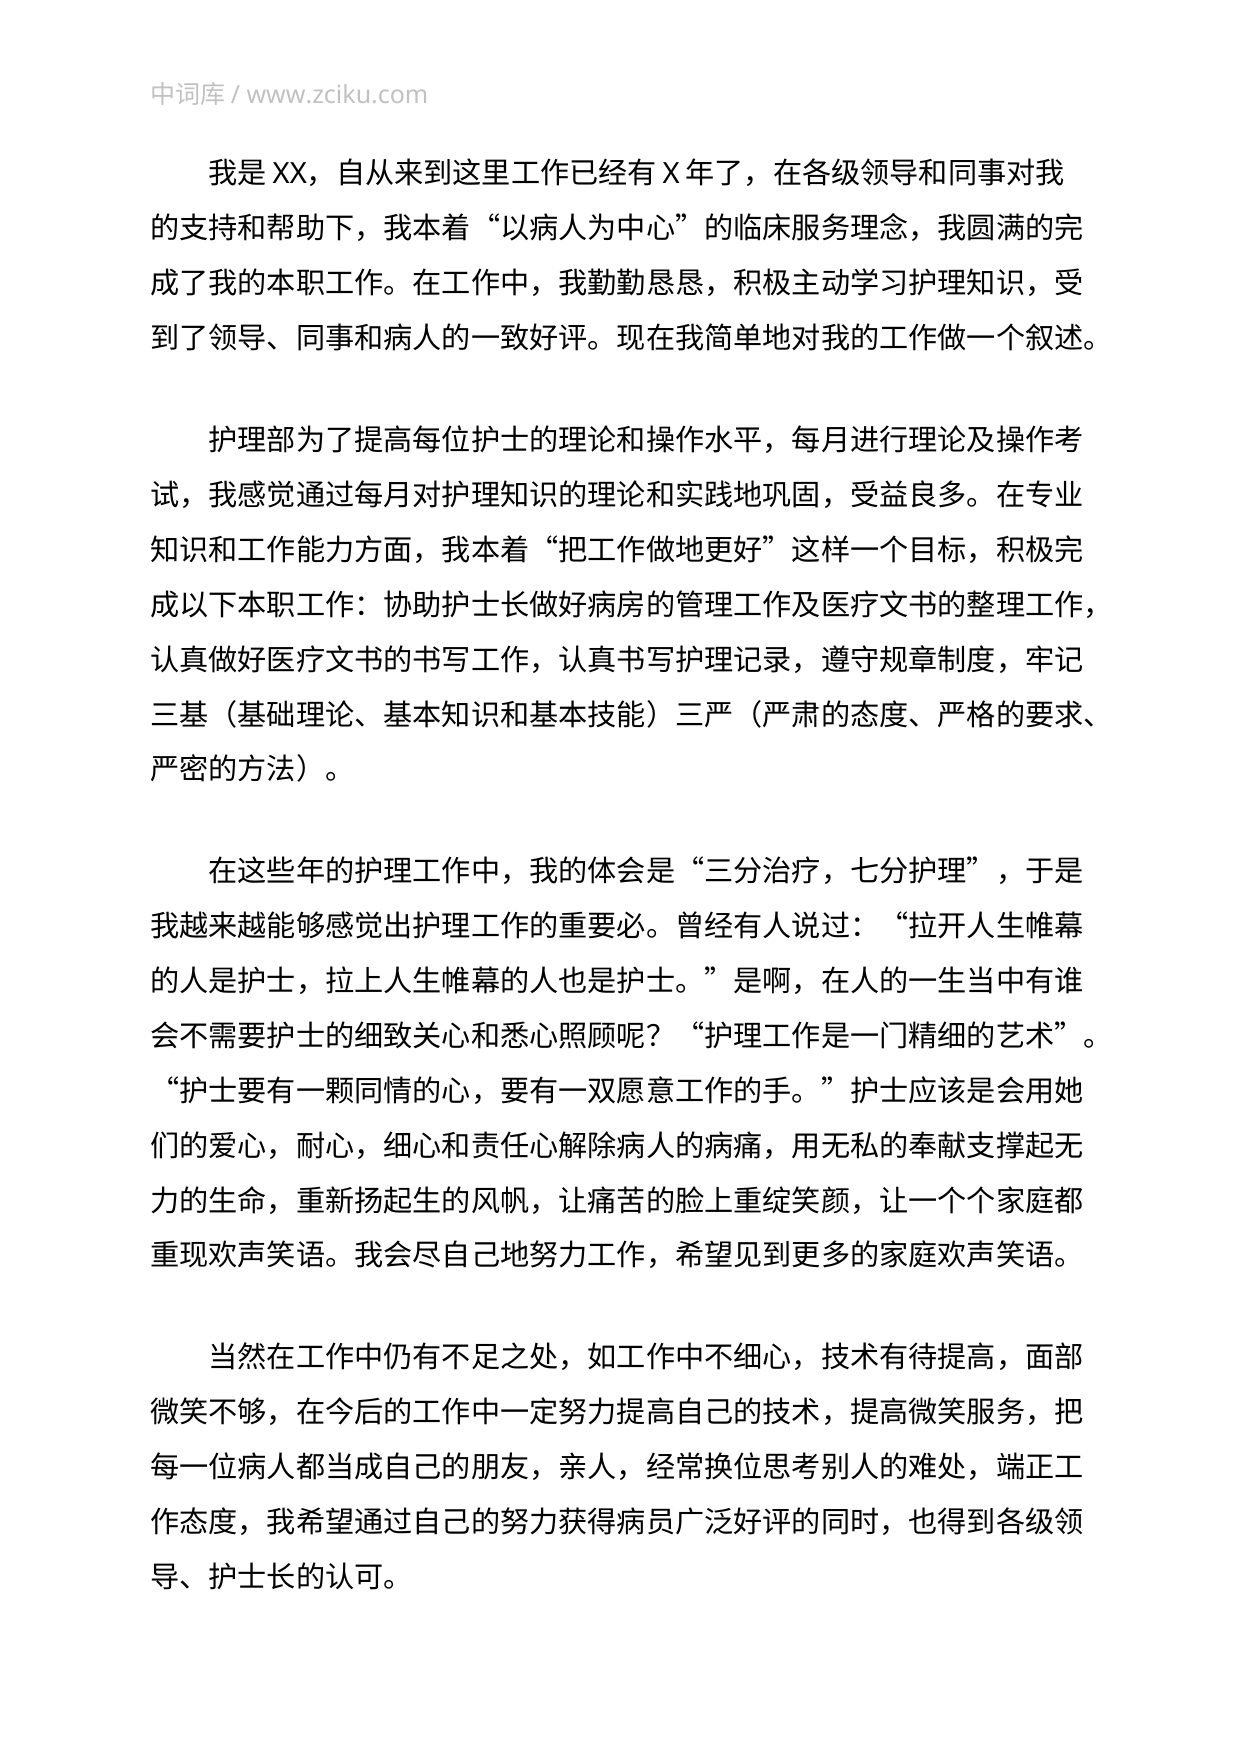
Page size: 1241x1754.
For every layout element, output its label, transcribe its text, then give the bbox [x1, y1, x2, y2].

text 在这些年的护理工作中，我的体会是“三分治疗，七分护理”，于是我越来越能够感觉出护理工作的重要必。曾经有人说过：“拉开人生帷幕的人是护士，拉上人生帷幕的人也是护士。”是啊，在人的一生当中有谁会不需要护士的细致关心和悉心照顾呢？“护理工作是一门精细的艺术”。“护士要有一颗同情的心，要有一双愿意工作的手。”护士应该是会用她们的爱心，耐心，细心和责任心解除病人的病痛，用无私的奉献支撑起无力的生命，重新扬起生的风帆，让痛苦的脸上重绽笑颜，让一个个家庭都重现欢声笑语。我会尽自己地努力工作，希望见到更多的家庭欢声笑语。 [150, 848, 1090, 1274]
text 护理部为了提高每位护士的理论和操作水平，每月进行理论及操作考试，我感觉通过每月对护理知识的理论和实践地巩固，受益良多。在专业知识和工作能力方面，我本着“把工作做地更好”这样一个目标，积极完成以下本职工作：协助护士长做好病房的管理工作及医疗文书的整理工作，认真做好医疗文书的书写工作，认真书写护理记录，遵守规章制度，牢记三基（基础理论、基本知识和基本技能）三严（严肃的态度、严格的要求、严密的方法）。 [150, 417, 1090, 788]
text 当然在工作中仍有不足之处，如工作中不细心，技术有待提高，面部微笑不够，在今后的工作中一定努力提高自己的技术，提高微笑服务，把每一位病人都当成自己的朋友，亲人，经常换位思考别人的难处，端正工作态度，我希望通过自己的努力获得病员广泛好评的同时，也得到各级领导、护士长的认可。 [150, 1334, 1090, 1596]
text 我是XX，自从来到这里工作已经有X年了，在各级领导和同事对我的支持和帮助下，我本着“以病人为中心”的临床服务理念，我圆满的完成了我的本职工作。在工作中，我勤勤恳恳，积极主动学习护理知识，受到了领导、同事和病人的一致好评。现在我简单地对我的工作做一个叙述。 [150, 150, 1090, 357]
